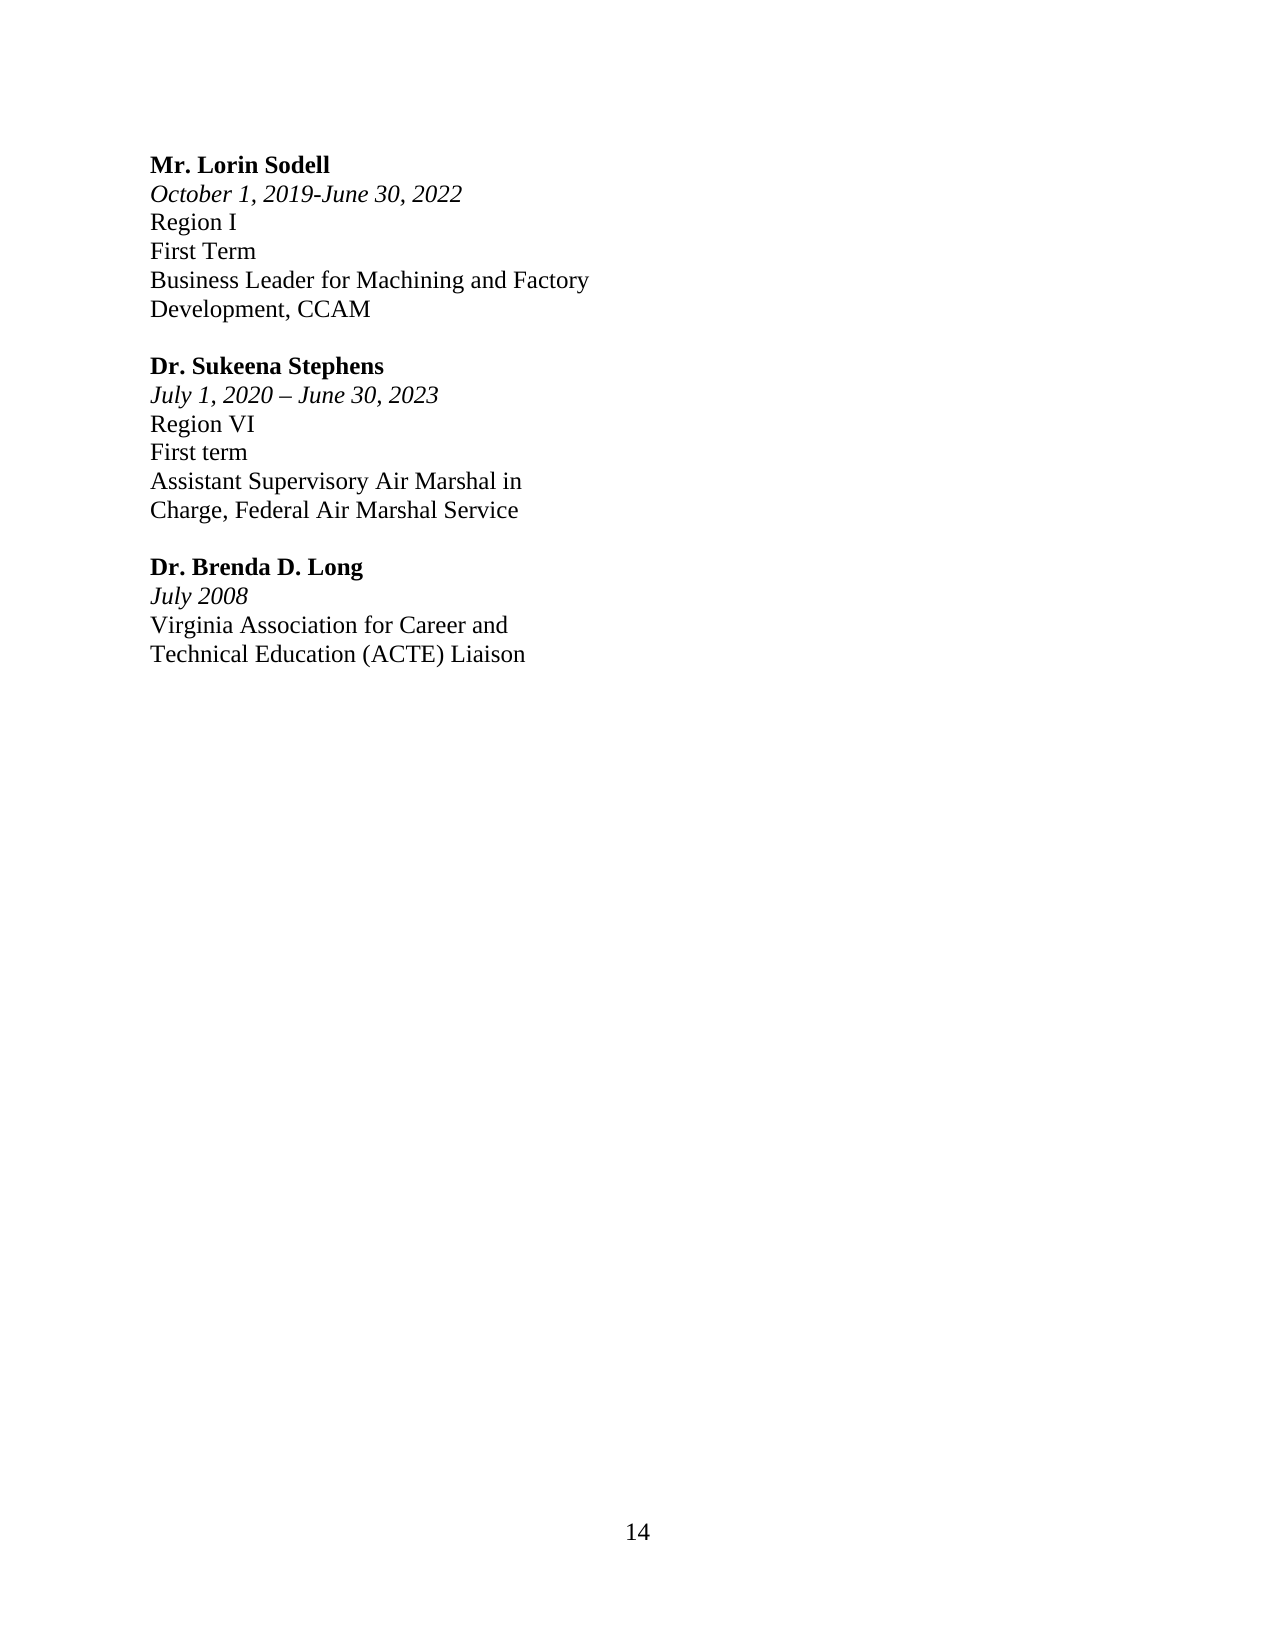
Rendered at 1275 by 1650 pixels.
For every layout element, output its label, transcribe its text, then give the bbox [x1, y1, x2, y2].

text First term [150, 437, 600, 466]
text First Term [150, 236, 600, 265]
text Assistant Supervisory Air Marshal in Charge, Federal Air Marshal Service [150, 466, 600, 524]
text Mr. Lorin Sodell [150, 150, 600, 179]
text Region VI [150, 409, 600, 437]
text Business Leader for Machining and Factory Development, CCAM [150, 265, 600, 322]
text Dr. Sukeena Stephens [150, 351, 600, 380]
text Virginia Association for Career and Technical Education (ACTE) Liaison [150, 610, 600, 667]
text July 1, 2020 – June 30, 2023 [150, 380, 600, 409]
text October 1, 2019-June 30, 2022 [150, 179, 600, 207]
text July 2008 [150, 581, 600, 610]
text Dr. Brenda D. Long [150, 552, 600, 581]
text Region I [150, 207, 600, 236]
